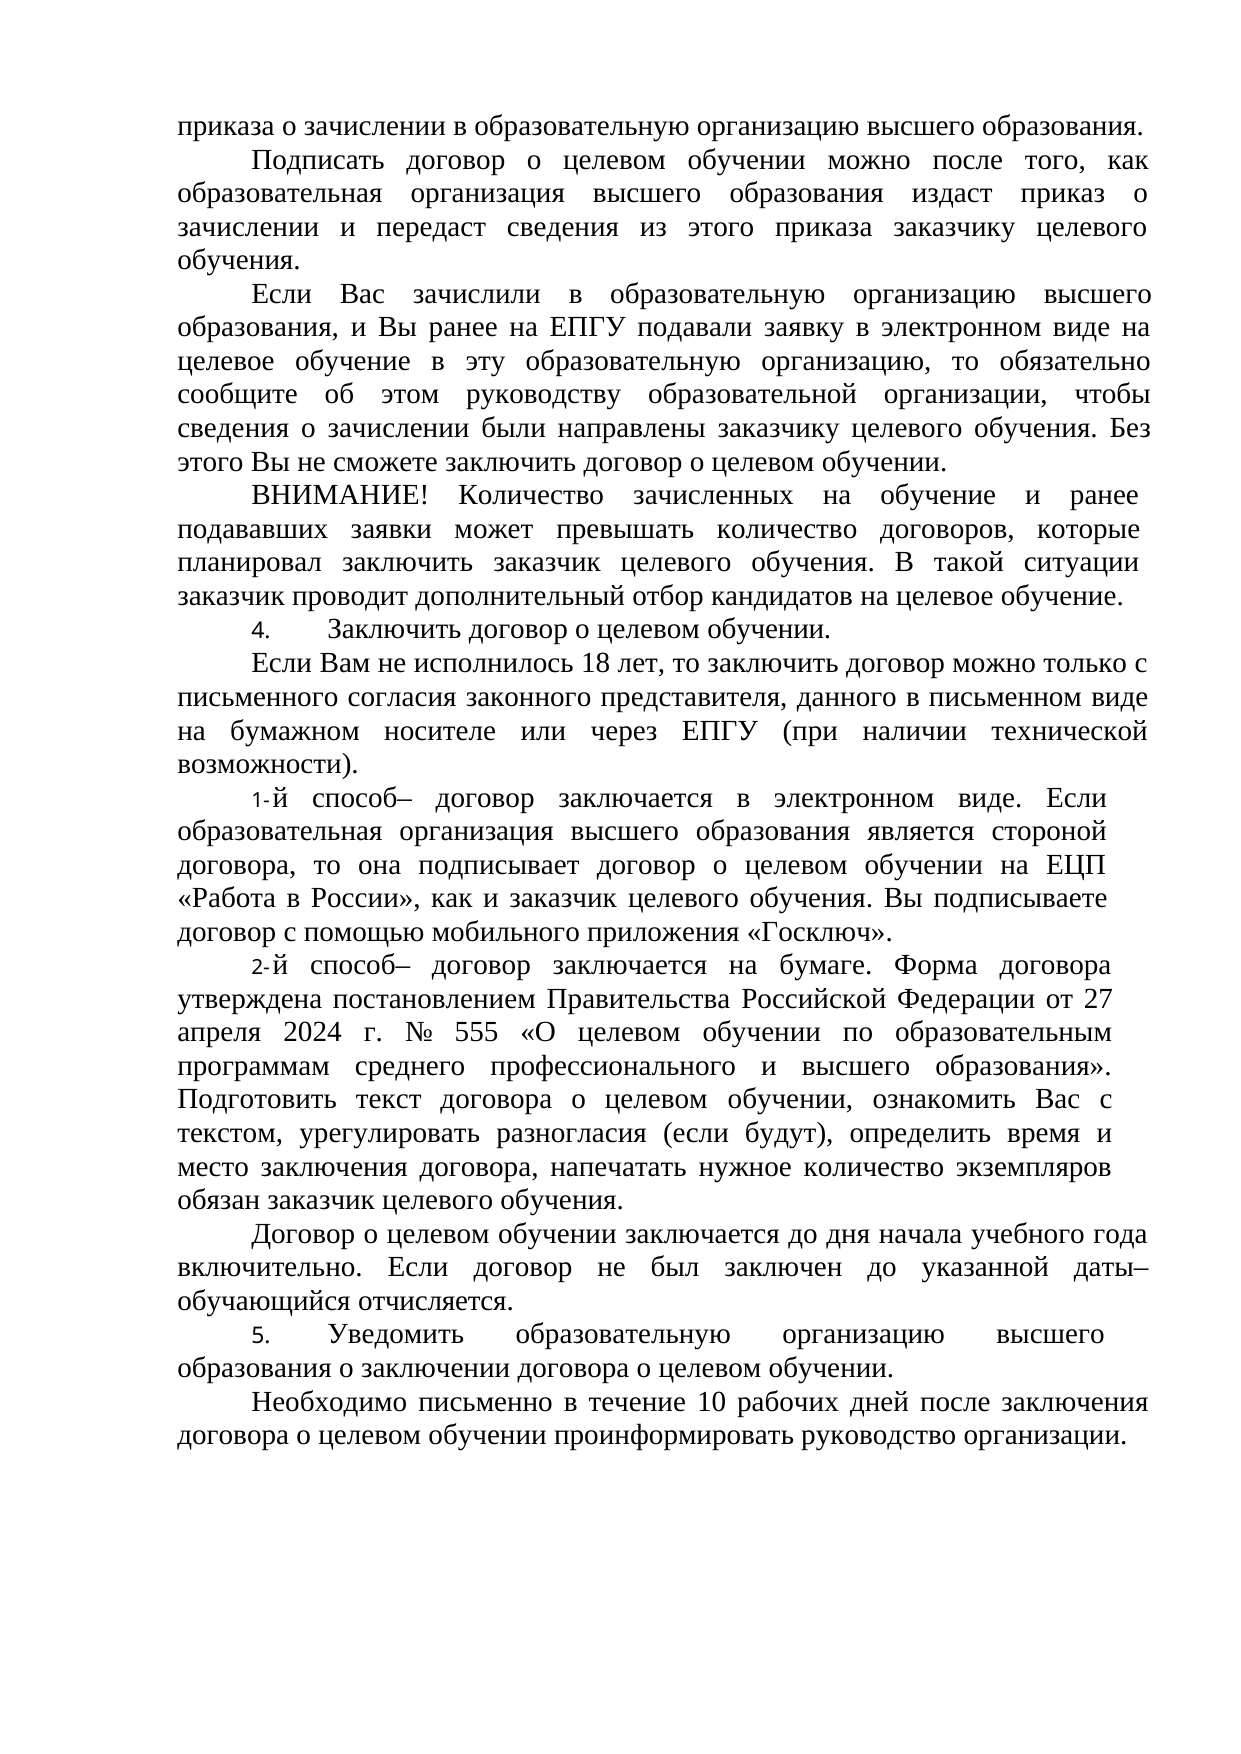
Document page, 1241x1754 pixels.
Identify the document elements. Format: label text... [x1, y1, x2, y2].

list Заключить договор о целевом обучении. [177, 611, 1152, 646]
text Необходимо письменно в течение 10 рабочих дней после заключения договора о целевом обучении проинформировать руководство организации. [177, 1384, 1148, 1451]
text Если Вам не исполнилось 18 лет, то заключить договор можно только с письменного согласия законного представителя, данного в письменном виде на бумажном носителе или через ЕПГУ (при наличии технической возможности). [177, 646, 1148, 780]
list Уведомить образовательную организацию высшего образования о заключении договора о целевом обучении. [177, 1316, 1104, 1384]
text Подписать договор о целевом обучении можно после того, как образовательная организация высшего образования издаст приказ о зачислении и передаст сведения из этого приказа заказчику целевого обучения. [177, 142, 1148, 276]
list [177, 108, 1147, 142]
text Если Вас зачислили в образовательную организацию высшего образования, и Вы ранее на ЕПГУ подавали заявку в электронном виде на целевое обучение в эту образовательную организацию, то обязательно сообщите об этом руководству образовательной организации, чтобы сведения о зачислении были направлены заказчику целевого обучения. Без этого Вы не сможете заключить договор о целевом обучении. [177, 276, 1152, 477]
list й способ– договор заключается на бумаге. Форма договора утверждена постановлением Правительства Российской Федерации от 27 апреля 2024 г. № 555 «О целевом обучении по образовательным программам среднего профессионального и высшего образования». Подготовить текст договора о целевом обучении, ознакомить Вас с текстом, урегулировать разногласия (если будут), определить время и место заключения договора, напечатать нужное количество экземпляров обязан заказчик целевого обучения. [177, 947, 1112, 1216]
text Договор о целевом обучении заключается до дня начала учебного года включительно. Если договор не был заключен до указанной даты– обучающийся отчисляется. [177, 1216, 1148, 1316]
list й способ– договор заключается в электронном виде. Если образовательная организация высшего образования является стороной договора, то она подписывает договор о целевом обучении на ЕЦП «Работа в России», как и заказчик целевого обучения. Вы подписываете договор с помощью мобильного приложения «Госключ». [177, 780, 1107, 947]
text ВНИМАНИЕ! Количество зачисленных на обучение и ранее подававших заявки может превышать количество договоров, которые планировал заключить заказчик целевого обучения. В такой ситуации заказчик проводит дополнительный отбор кандидатов на целевое обучение. [177, 477, 1140, 611]
